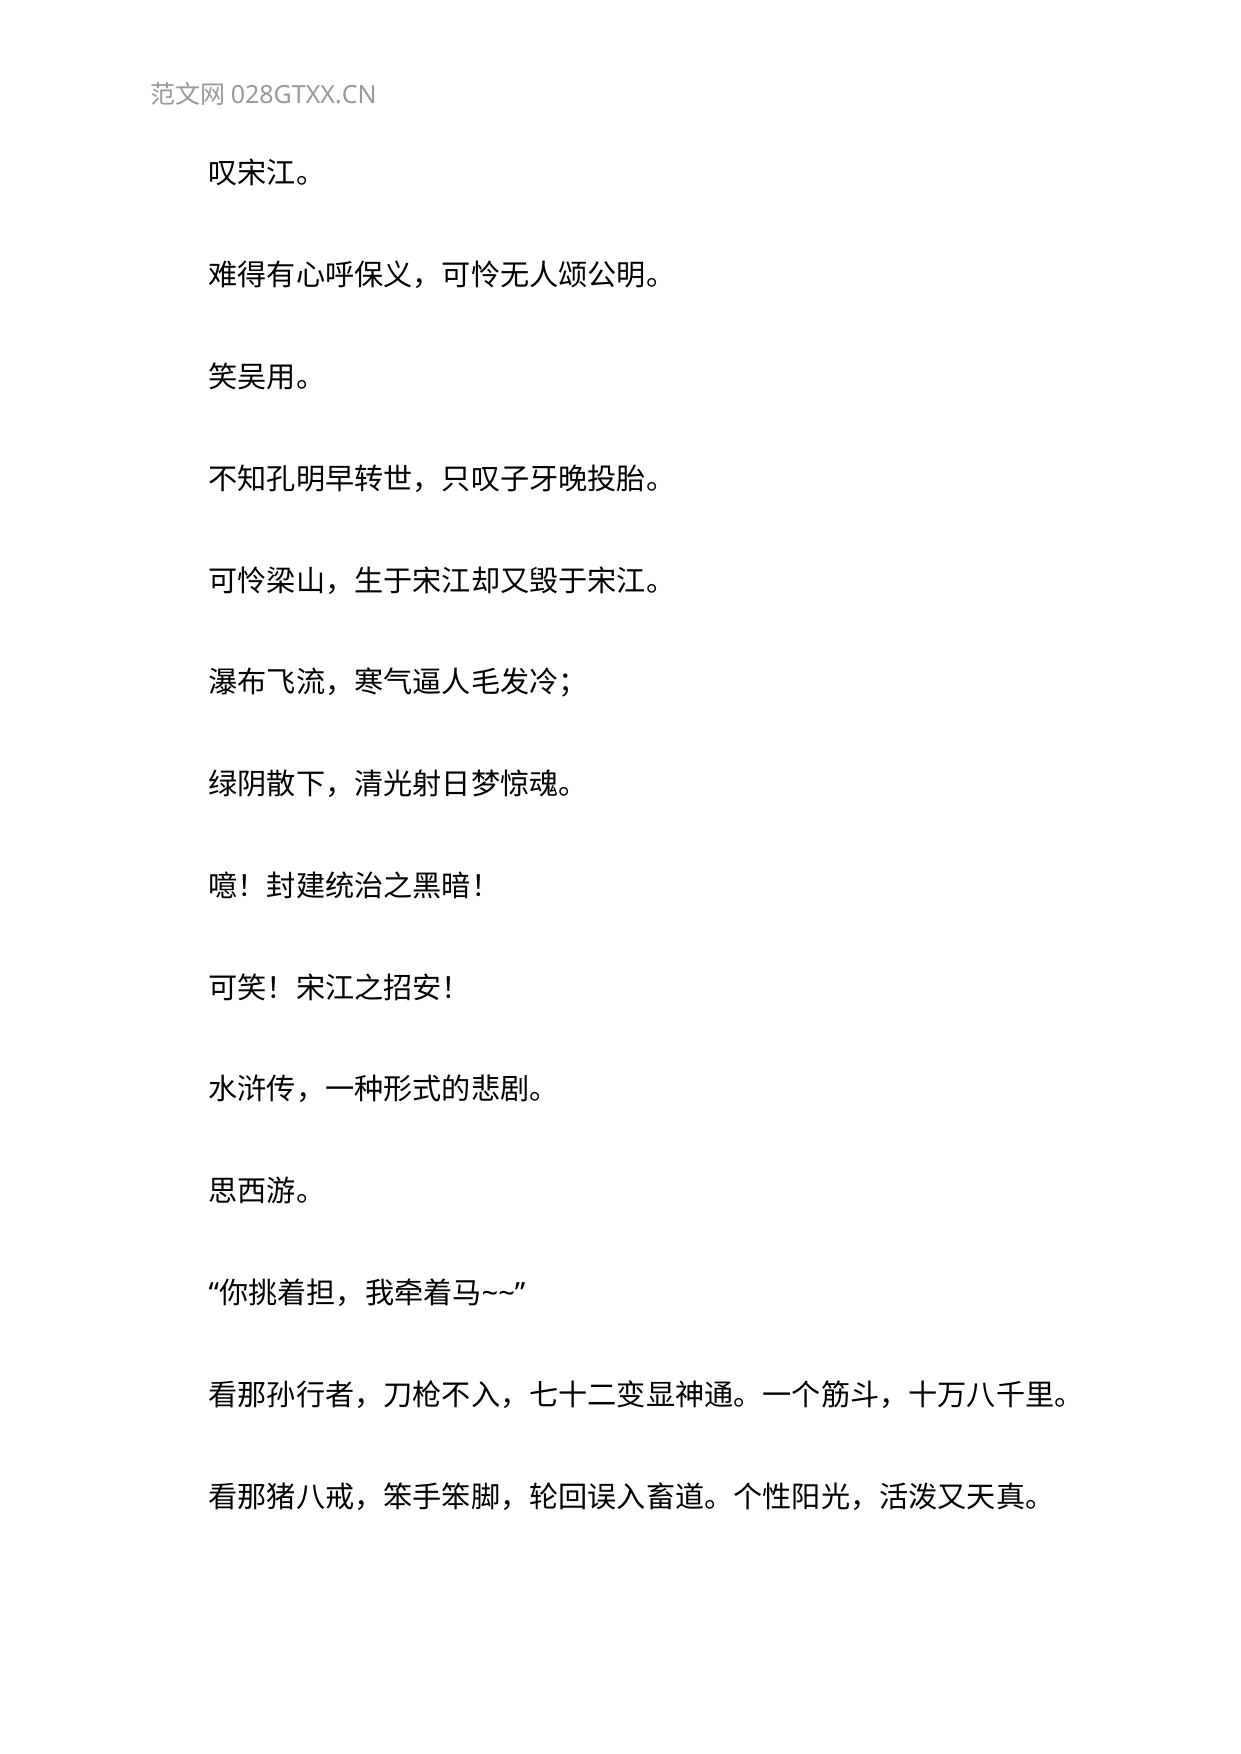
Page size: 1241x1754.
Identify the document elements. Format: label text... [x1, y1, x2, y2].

text 可怜梁山，生于宋江却又毁于宋江。 [150, 557, 1090, 599]
text “你挑着担，我牵着马~~” [150, 1269, 1090, 1312]
text 水浒传，一种形式的悲剧。 [150, 1066, 1090, 1108]
text 难得有心呼保义，可怜无人颂公明。 [150, 252, 1090, 294]
text 思西游。 [150, 1168, 1090, 1210]
text 可笑！宋江之招安！ [150, 964, 1090, 1006]
text 不知孔明早转世，只叹子牙晚投胎。 [150, 455, 1090, 498]
text 笑吴用。 [150, 353, 1090, 396]
text 瀑布飞流，寒气逼人毛发冷； [150, 659, 1090, 701]
text 叹宋江。 [150, 150, 1090, 192]
text 噫！封建统治之黑暗！ [150, 862, 1090, 905]
text 看那猪八戒，笨手笨脚，轮回误入畜道。个性阳光，活泼又天真。 [150, 1473, 1090, 1516]
text 看那孙行者，刀枪不入，七十二变显神通。一个筋斗，十万八千里。 [150, 1371, 1090, 1414]
text 绿阴散下，清光射日梦惊魂。 [150, 761, 1090, 803]
